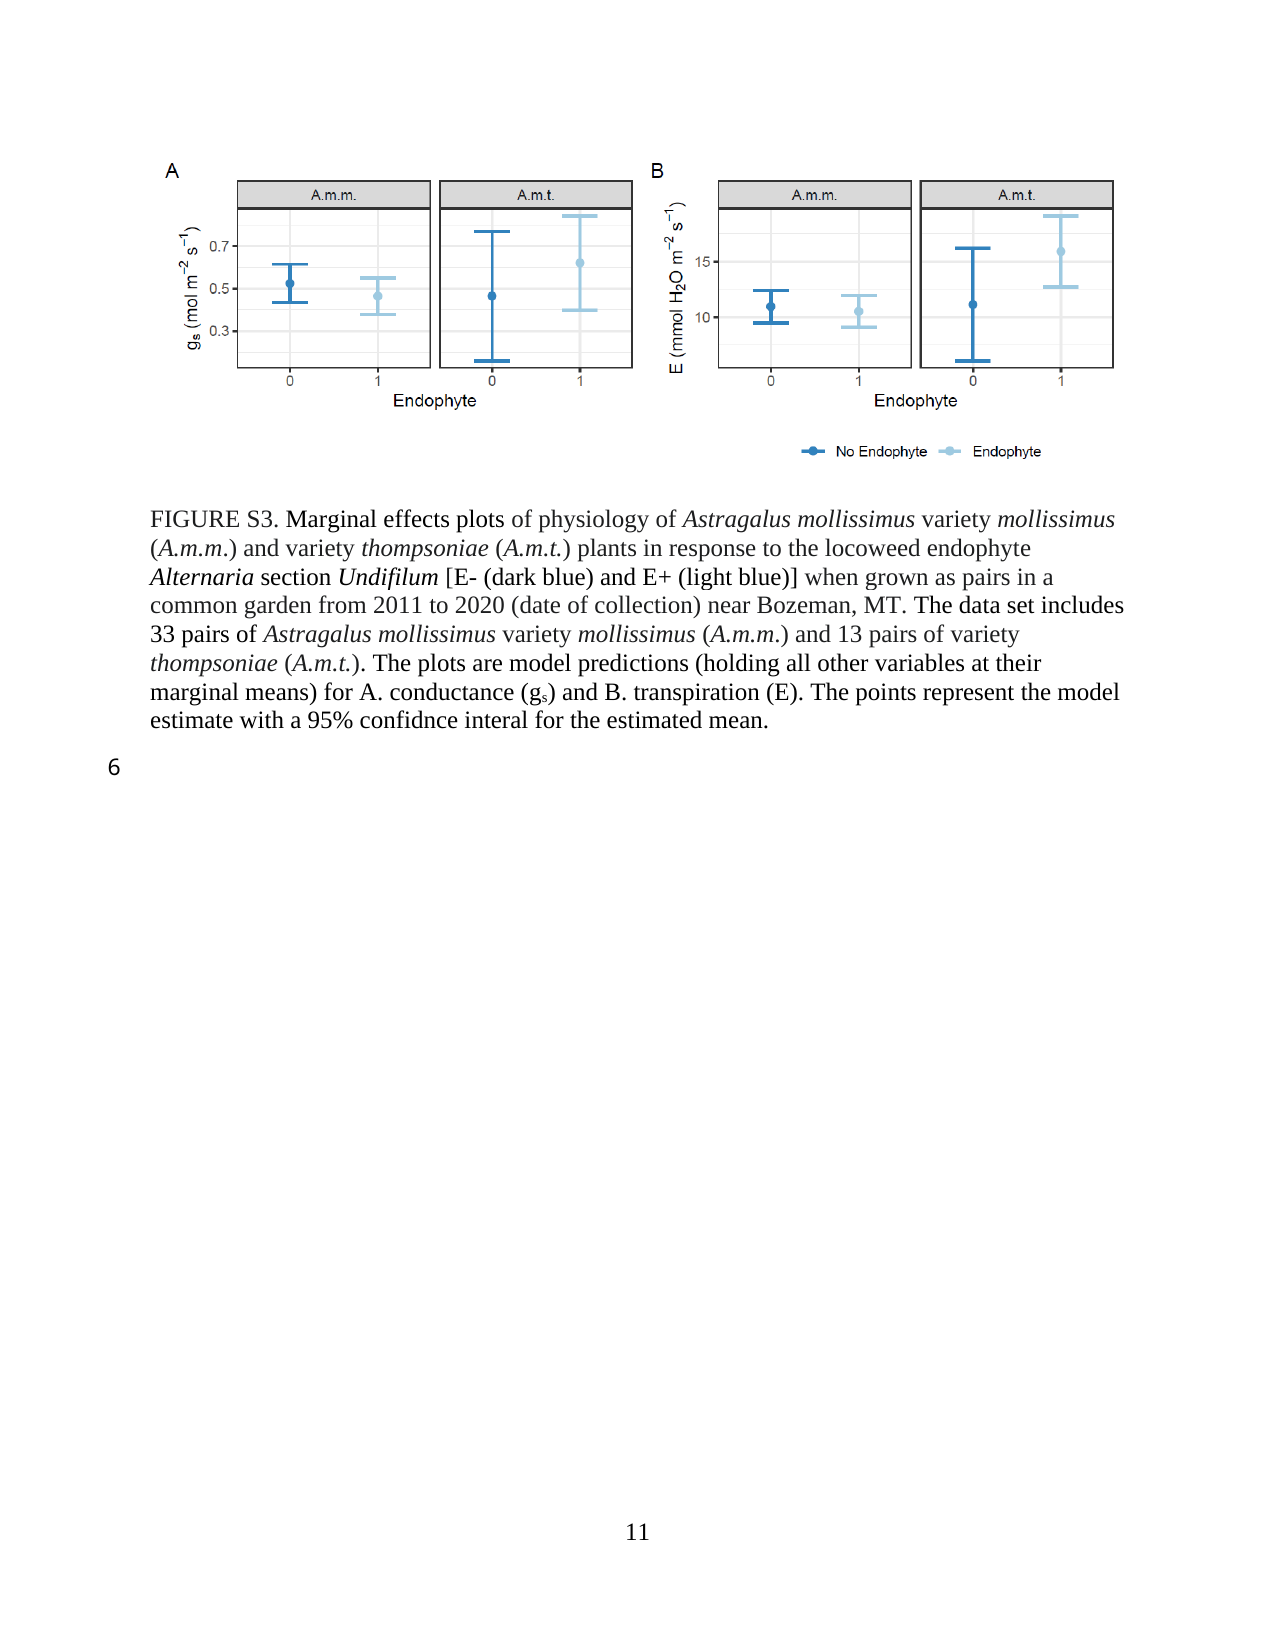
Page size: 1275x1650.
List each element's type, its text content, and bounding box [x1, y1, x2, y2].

text FIGURE S3. Marginal effects plots of physiology of Astragalus mollissimus variety mollissimus (A.m.m.) and variety thompsoniae (A.m.t.) plants in response to the locoweed endophyte Alternaria section Undifilum [E- (dark blue) and E+ (light blue)] when grown as pairs in a common garden from 2011 to 2020 (date of collection) near Bozeman, MT. The data set includes 33 pairs of Astragalus mollissimus variety mollissimus (A.m.m.) and 13 pairs of variety thompsoniae (A.m.t.). The plots are model predictions (holding all other variables at their marginal means) for A. conductance (gs) and B. transpiration (E). The points represent the model estimate with a 95% confidnce interal for the estimated mean. [150, 504, 1125, 734]
picture [150, 150, 1125, 485]
